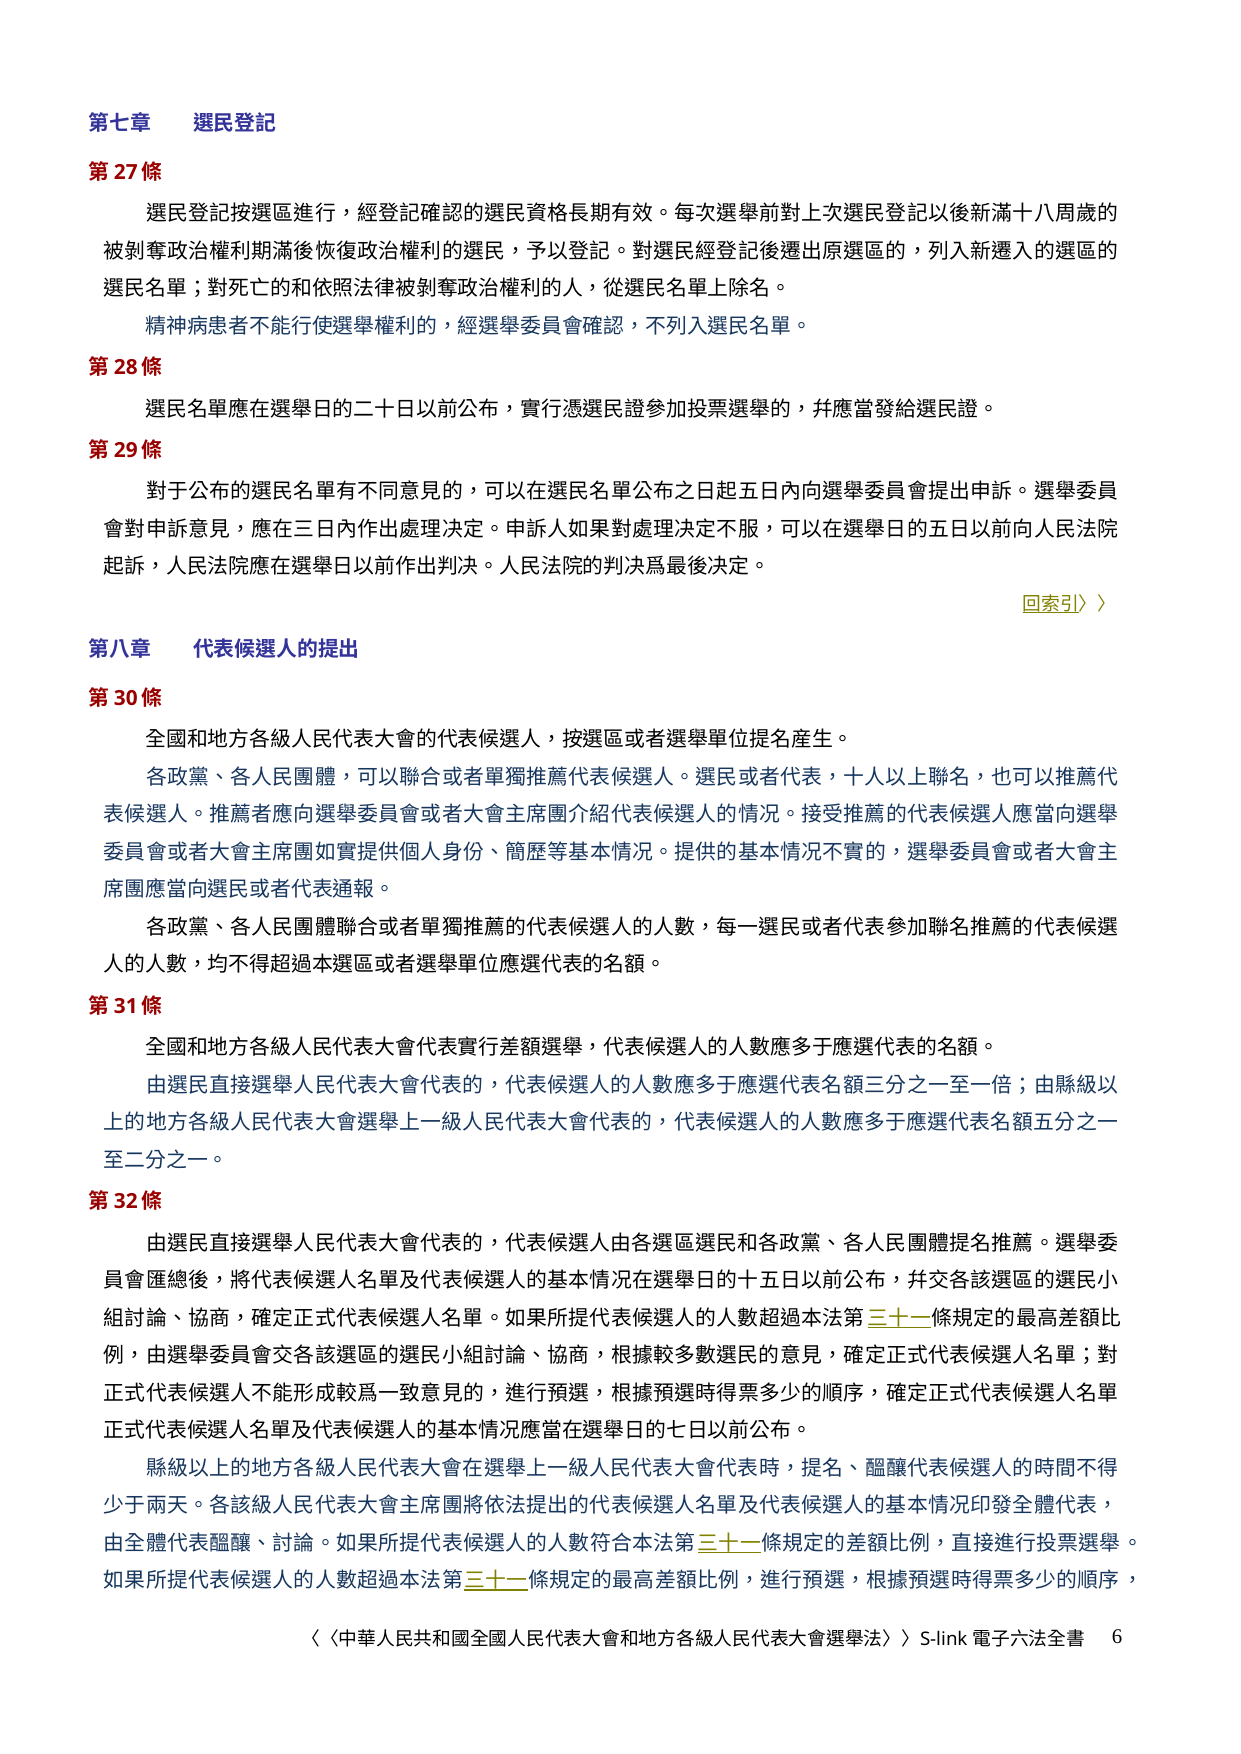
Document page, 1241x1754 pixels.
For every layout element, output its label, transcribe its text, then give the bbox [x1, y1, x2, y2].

text 由選民直接選舉人民代表大會代表的，代表候選人由各選區選民和各政黨、各人民團體提名推薦。選舉委員會匯總後，將代表候選人名單及代表候選人的基本情况在選舉日的十五日以前公布，幷交各該選區的選民小組討論、協商，確定正式代表候選人名單。如果所提代表候選人的人數超過本法第三十一條規定的最高差額比例，由選舉委員會交各該選區的選民小組討論、協商，根據較多數選民的意見，確定正式代表候選人名單；對正式代表候選人不能形成較爲一致意見的，進行預選，根據預選時得票多少的順序，確定正式代表候選人名單。正式代表候選人名單及代表候選人的基本情况應當在選舉日的七日以前公布。 [103, 1222, 1122, 1447]
subtitle 第八章 代表候選人的提出 [89, 632, 1122, 662]
subtitle 第32條 [89, 1184, 1122, 1214]
subtitle 第27條 [89, 155, 1122, 185]
subtitle 第31條 [89, 989, 1122, 1019]
subtitle 第29條 [89, 433, 1122, 463]
subtitle 第七章 選民登記 [89, 106, 1122, 136]
text 各政黨、各人民團體聯合或者單獨推薦的代表候選人的人數，每一選民或者代表參加聯名推薦的代表候選人的人數，均不得超過本選區或者選舉單位應選代表的名額。 [103, 906, 1122, 981]
text 全國和地方各級人民代表大會代表實行差額選舉，代表候選人的人數應多于應選代表的名額。 [103, 1027, 1122, 1064]
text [103, 1447, 1122, 1597]
subtitle 第30條 [89, 681, 1122, 711]
text 選民登記按選區進行，經登記確認的選民資格長期有效。每次選舉前對上次選民登記以後新滿十八周歲的、被剝奪政治權利期滿後恢復政治權利的選民，予以登記。對選民經登記後遷出原選區的，列入新遷入的選區的選民名單；對死亡的和依照法律被剝奪政治權利的人，從選民名單上除名。 [103, 193, 1122, 305]
text 對于公布的選民名單有不同意見的，可以在選民名單公布之日起五日內向選舉委員會提出申訴。選舉委員會對申訴意見，應在三日內作出處理决定。申訴人如果對處理决定不服，可以在選舉日的五日以前向人民法院起訴，人民法院應在選舉日以前作出判决。人民法院的判决爲最後决定。 [103, 471, 1122, 583]
text 回索引〉〉 [103, 583, 1122, 621]
text 各政黨、各人民團體，可以聯合或者單獨推薦代表候選人。選民或者代表，十人以上聯名，也可以推薦代表候選人。推薦者應向選舉委員會或者大會主席團介紹代表候選人的情况。接受推薦的代表候選人應當向選舉委員會或者大會主席團如實提供個人身份、簡歷等基本情况。提供的基本情况不實的，選舉委員會或者大會主席團應當向選民或者代表通報。 [103, 756, 1122, 906]
text 精神病患者不能行使選舉權利的，經選舉委員會確認，不列入選民名單。 [103, 305, 1122, 343]
text 全國和地方各級人民代表大會的代表候選人，按選區或者選舉單位提名産生。 [103, 719, 1122, 756]
text 選民名單應在選舉日的二十日以前公布，實行憑選民證參加投票選舉的，幷應當發給選民證。 [103, 388, 1122, 426]
text 由選民直接選舉人民代表大會代表的，代表候選人的人數應多于應選代表名額三分之一至一倍；由縣級以上的地方各級人民代表大會選舉上一級人民代表大會代表的，代表候選人的人數應多于應選代表名額五分之一至二分之一。 [103, 1064, 1122, 1177]
subtitle 第28條 [89, 350, 1122, 381]
